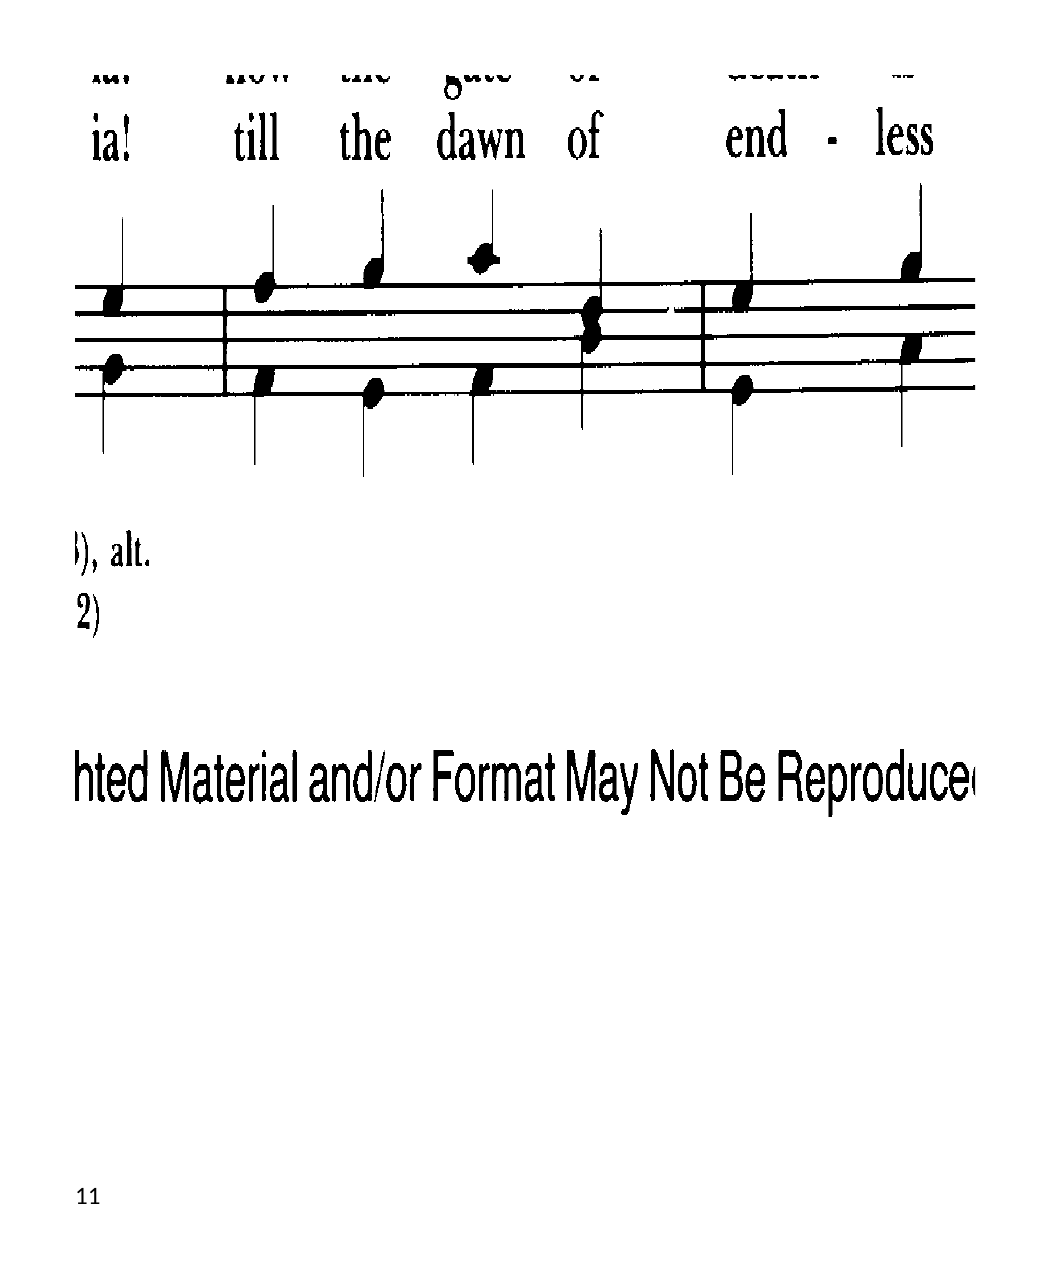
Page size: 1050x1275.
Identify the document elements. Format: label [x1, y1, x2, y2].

picture [75, 75, 976, 955]
